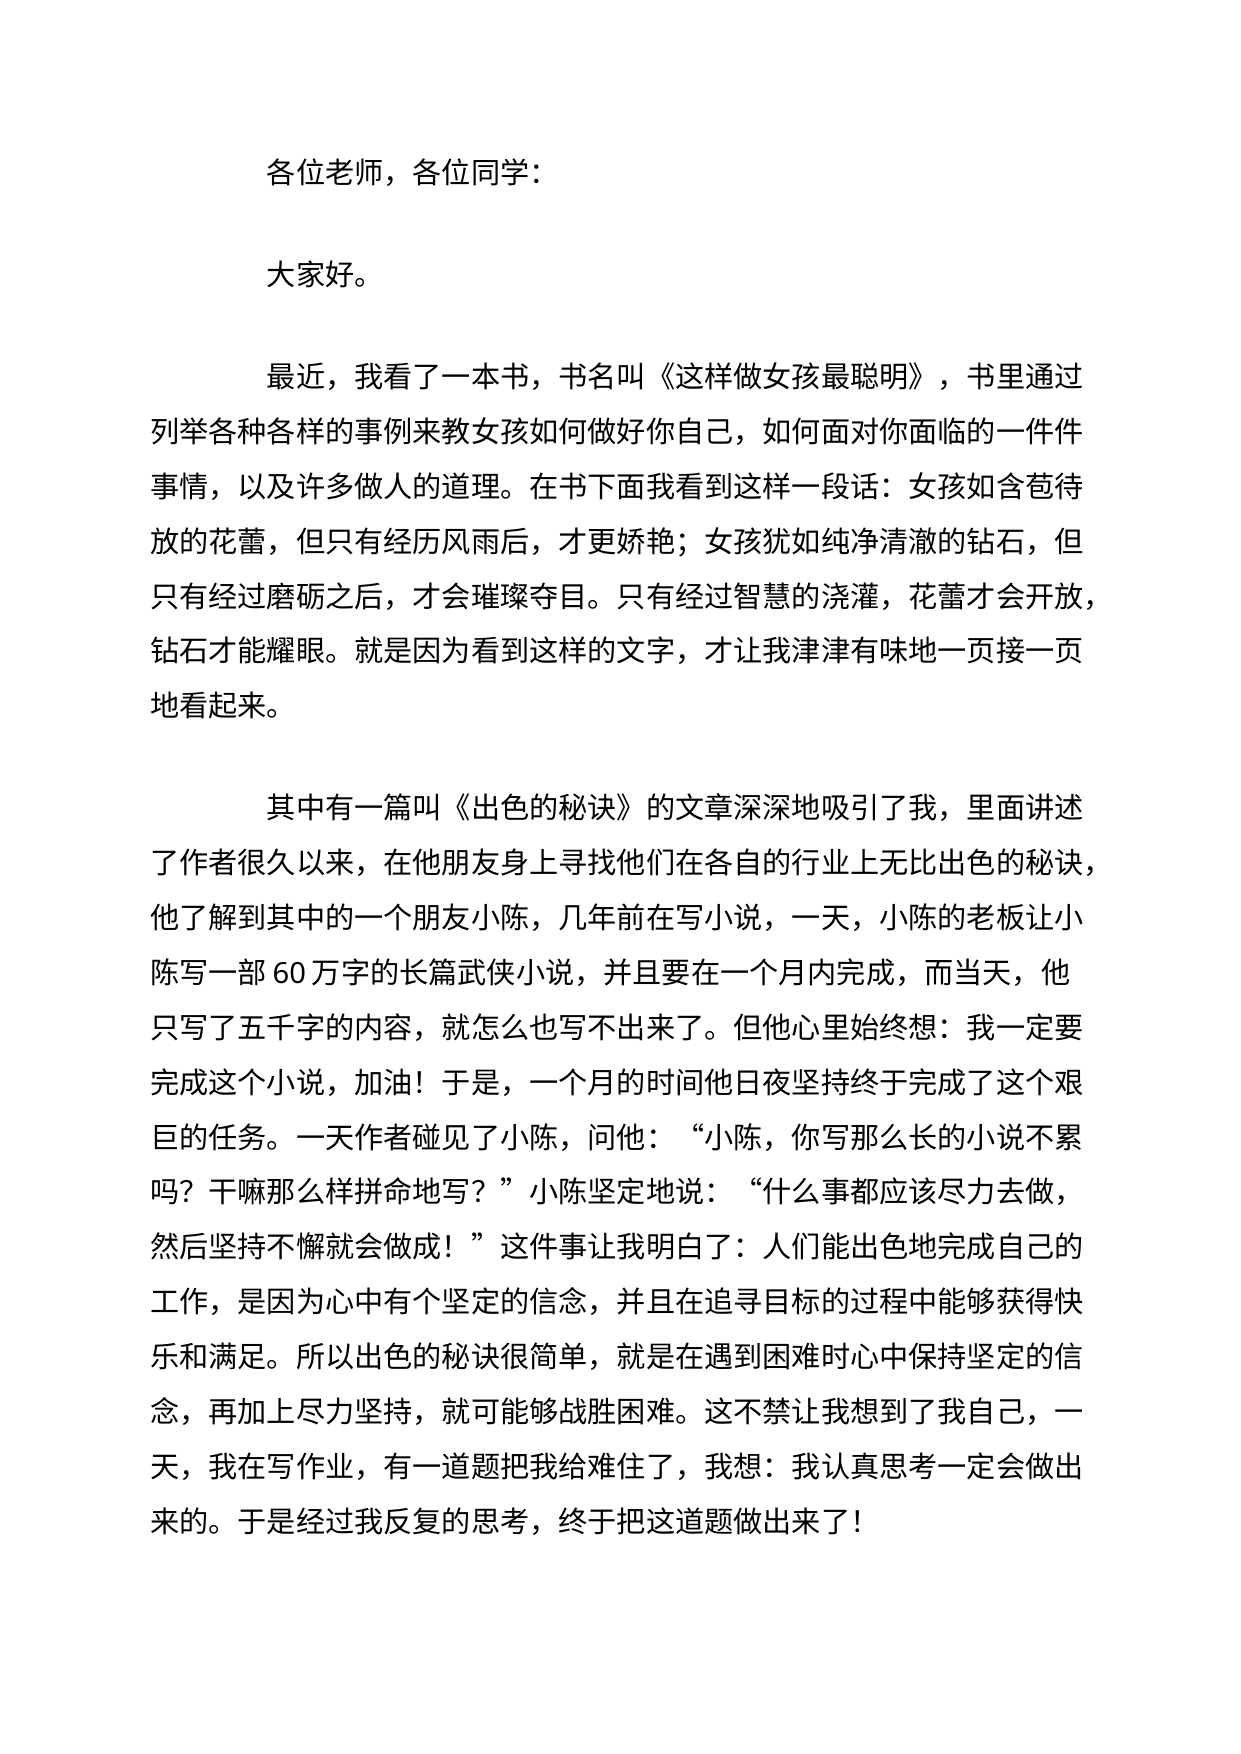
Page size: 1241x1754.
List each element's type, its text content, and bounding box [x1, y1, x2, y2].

text 各位老师，各位同学： [150, 150, 1090, 192]
text 最近，我看了一本书，书名叫《这样做女孩最聪明》，书里通过列举各种各样的事例来教女孩如何做好你自己，如何面对你面临的一件件事情，以及许多做人的道理。在书下面我看到这样一段话：女孩如含苞待放的花蕾，但只有经历风雨后，才更娇艳；女孩犹如纯净清澈的钻石，但只有经过磨砺之后，才会璀璨夺目。只有经过智慧的浇灌，花蕾才会开放，钻石才能耀眼。就是因为看到这样的文字，才让我津津有味地一页接一页地看起来。 [150, 353, 1090, 725]
text 大家好。 [150, 252, 1090, 294]
text 其中有一篇叫《出色的秘诀》的文章深深地吸引了我，里面讲述了作者很久以来，在他朋友身上寻找他们在各自的行业上无比出色的秘诀，他了解到其中的一个朋友小陈，几年前在写小说，一天，小陈的老板让小陈写一部60万字的长篇武侠小说，并且要在一个月内完成，而当天，他只写了五千字的内容，就怎么也写不出来了。但他心里始终想：我一定要完成这个小说，加油！于是，一个月的时间他日夜坚持终于完成了这个艰巨的任务。一天作者碰见了小陈，问他：“小陈，你写那么长的小说不累吗？干嘛那么样拼命地写？”小陈坚定地说：“什么事都应该尽力去做，然后坚持不懈就会做成！”这件事让我明白了：人们能出色地完成自己的工作，是因为心中有个坚定的信念，并且在追寻目标的过程中能够获得快乐和满足。所以出色的秘诀很简单，就是在遇到困难时心中保持坚定的信念，再加上尽力坚持，就可能够战胜困难。这不禁让我想到了我自己，一天，我在写作业，有一道题把我给难住了，我想：我认真思考一定会做出来的。于是经过我反复的思考，终于把这道题做出来了！ [150, 785, 1090, 1541]
